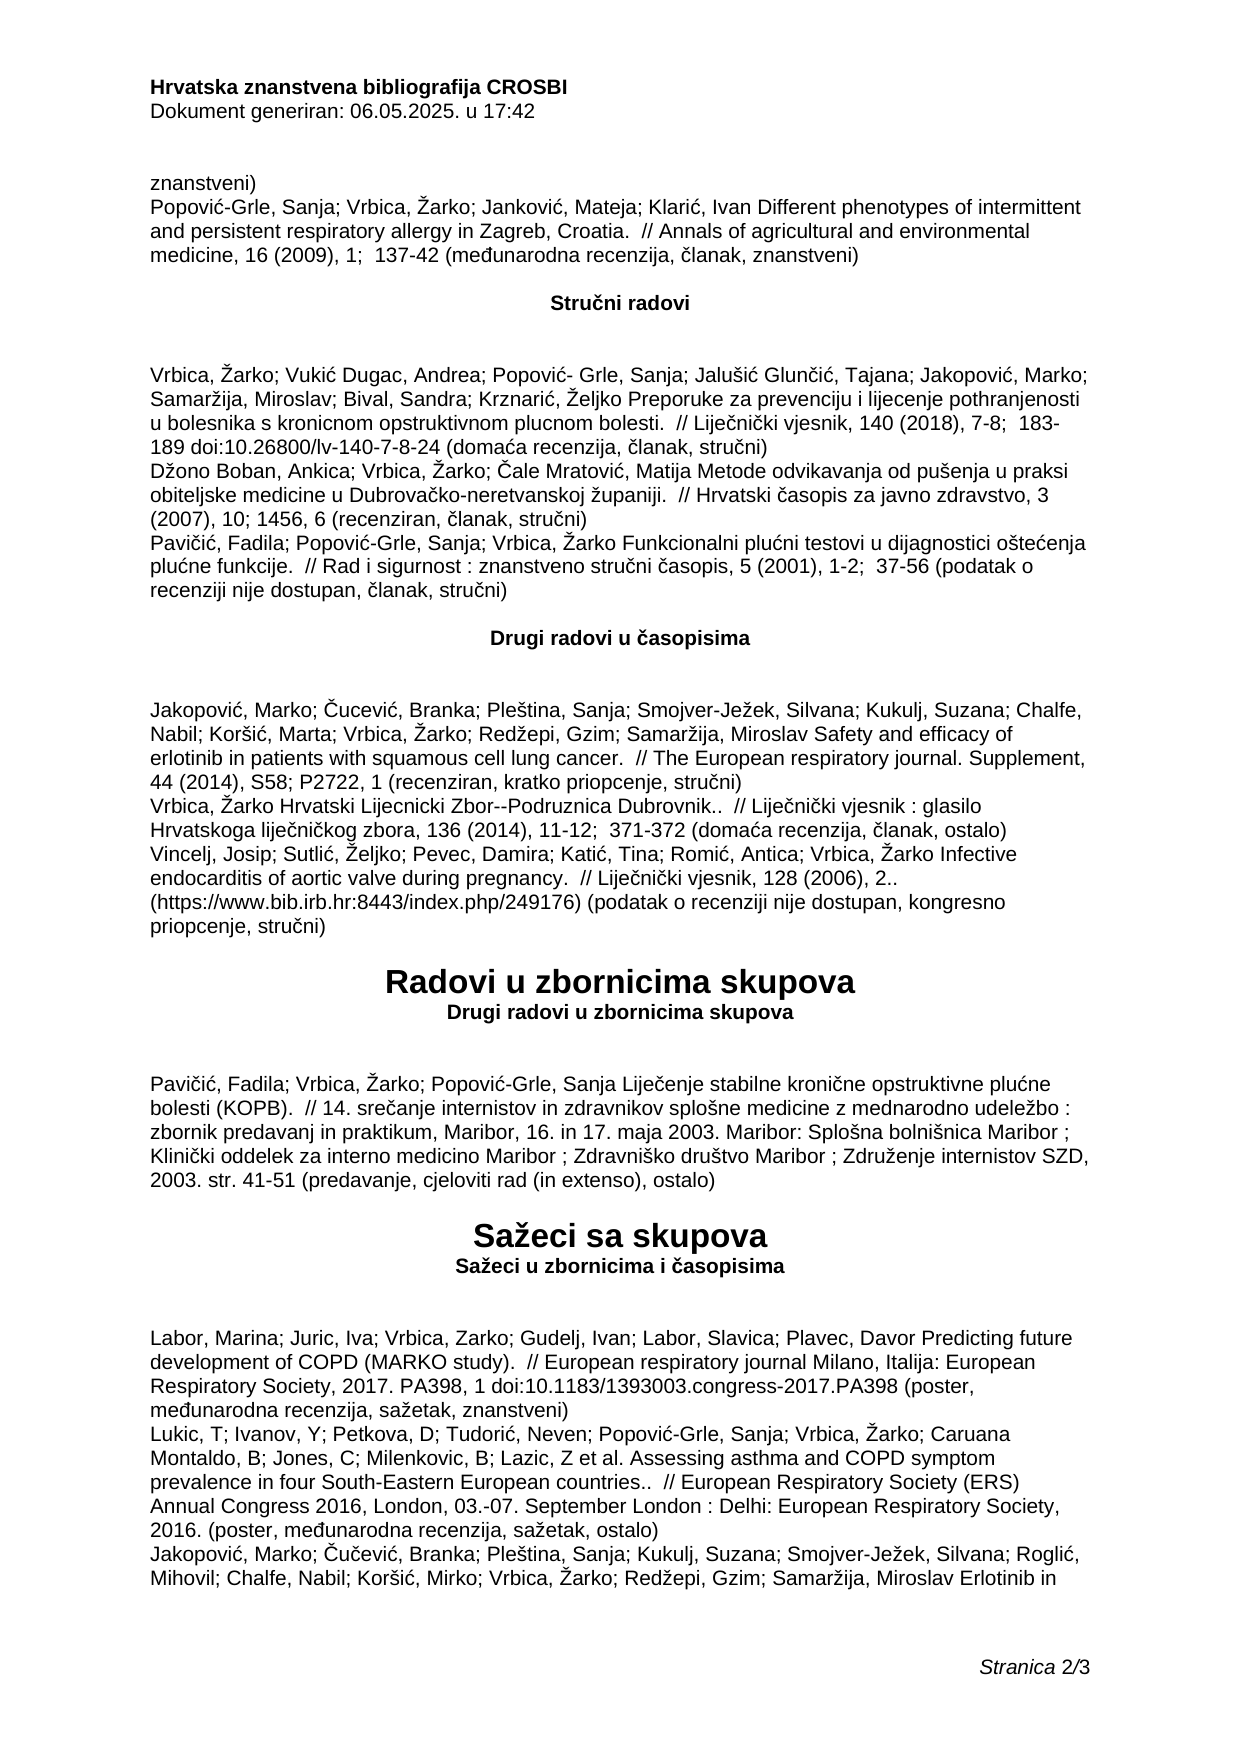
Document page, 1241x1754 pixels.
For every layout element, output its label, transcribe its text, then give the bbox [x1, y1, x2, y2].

subtitle Drugi radovi u zbornicima skupova [150, 1000, 1090, 1024]
subtitle Radovi u zbornicima skupova [150, 962, 1090, 1000]
text Vrbica, Žarko; Vukić Dugac, Andrea; Popović- Grle, Sanja; Jalušić Glunčić, Tajana; Jakopović, Marko; Samaržija, Miroslav; Bival, Sandra; Krznarić, Željko [150, 363, 1090, 458]
text Jakopović, Marko; Čucević, Branka; Pleština, Sanja; Smojver-Ježek, Silvana; Kukulj, Suzana; Chalfe, Nabil; Koršić, Marta; Vrbica, Žarko; Redžepi, Gzim; Samaržija, Miroslav [150, 698, 1090, 794]
text Popović-Grle, Sanja; Vrbica, Žarko; Janković, Mateja; Klarić, Ivan [150, 195, 1090, 267]
subtitle Drugi radovi u časopisima [150, 626, 1090, 650]
subtitle Sažeci sa skupova [150, 1216, 1090, 1254]
text Vrbica, Žarko [150, 794, 1090, 842]
text Vincelj, Josip; Sutlić, Željko; Pevec, Damira; Katić, Tina; Romić, Antica; Vrbica, Žarko [150, 842, 1090, 938]
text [150, 1542, 1090, 1589]
text Džono Boban, Ankica; Vrbica, Žarko; Čale Mratović, Matija [150, 458, 1090, 530]
text Pavičić, Fadila; Vrbica, Žarko; Popović-Grle, Sanja [150, 1072, 1090, 1192]
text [150, 171, 1090, 195]
subtitle Stručni radovi [150, 291, 1090, 315]
text Pavičić, Fadila; Popović-Grle, Sanja; Vrbica, Žarko [150, 530, 1090, 602]
text Labor, Marina; Juric, Iva; Vrbica, Zarko; Gudelj, Ivan; Labor, Slavica; Plavec, Davor [150, 1326, 1090, 1422]
subtitle Sažeci u zbornicima i časopisima [150, 1254, 1090, 1278]
text Lukic, T; Ivanov, Y; Petkova, D; Tudorić, Neven; Popović-Grle, Sanja; Vrbica, Žarko; Caruana Montaldo, B; Jones, C; Milenkovic, B; Lazic, Z et al. [150, 1422, 1090, 1542]
